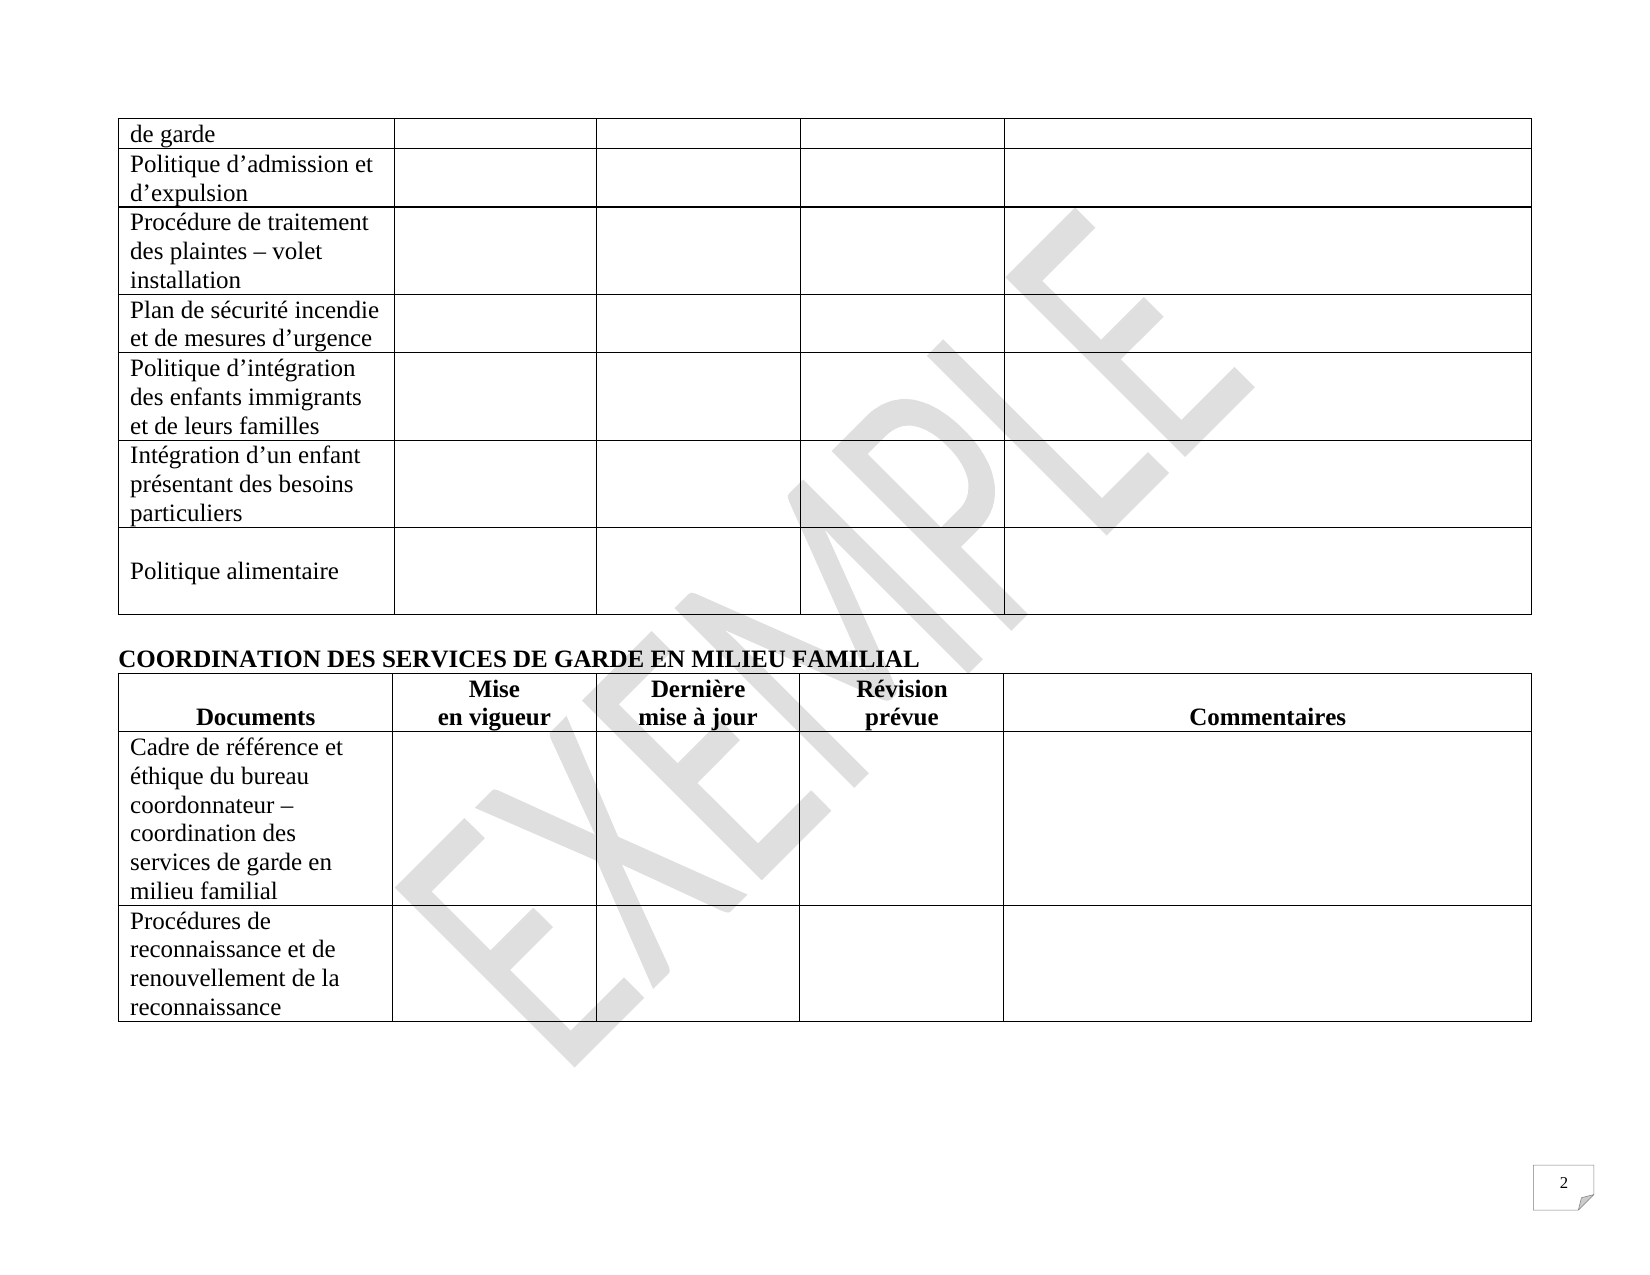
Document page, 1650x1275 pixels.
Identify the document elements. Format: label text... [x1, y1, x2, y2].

table_cell [395, 441, 596, 527]
table_cell [395, 149, 596, 206]
table_cell [801, 441, 1004, 527]
table_cell [597, 208, 800, 294]
table_cell [395, 353, 596, 439]
table_cell [393, 732, 596, 905]
text COORDINATION DES SERVICES DE GARDE EN MILIEU FAMILIAL [118, 644, 1532, 673]
table_cell [1004, 906, 1531, 1021]
table_cell [1005, 295, 1531, 352]
table_cell Plan de sécurité incendie et de mesures d’urgence [119, 295, 394, 352]
table_header Révision prévue [800, 674, 1003, 731]
table_cell [395, 208, 596, 294]
table_cell [801, 528, 1004, 614]
table_cell Politique d’intégration des enfants immigrants et de leurs familles [119, 353, 394, 439]
table_cell [800, 732, 1003, 905]
table_cell [1005, 353, 1531, 439]
table_header Dernière mise à jour [597, 674, 799, 731]
table_cell [597, 295, 800, 352]
table_cell Procédures de reconnaissance et de renouvellement de la reconnaissance [119, 906, 392, 1021]
table_cell [801, 149, 1004, 206]
table_cell [1004, 732, 1531, 905]
table_cell [1005, 208, 1531, 294]
table_cell [1005, 149, 1531, 206]
table_cell [1005, 528, 1531, 614]
table_cell [597, 906, 799, 1021]
table_cell [597, 528, 800, 614]
table_header Commentaires [1004, 674, 1531, 731]
table_cell Politique d’admission et d’expulsion [119, 149, 394, 206]
table_cell [1005, 119, 1531, 148]
table_cell Politique alimentaire [119, 528, 394, 614]
table_cell [597, 149, 800, 206]
table_cell [1005, 441, 1531, 527]
table_cell [395, 119, 596, 148]
table_cell Cadre de référence et éthique du bureau coordonnateur – coordination des services de garde en milieu familial [119, 732, 392, 905]
table_cell [395, 295, 596, 352]
table_cell [801, 119, 1004, 148]
table_cell [395, 528, 596, 614]
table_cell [119, 119, 394, 148]
table_cell Intégration d’un enfant présentant des besoins particuliers [119, 441, 394, 527]
table_cell [801, 353, 1004, 439]
table_header Documents [119, 674, 392, 731]
table_cell [801, 208, 1004, 294]
table_cell [393, 906, 596, 1021]
table_cell [801, 295, 1004, 352]
table_cell [597, 353, 800, 439]
table_cell Procédure de traitement des plaintes – volet installation [119, 208, 394, 294]
table_cell [597, 732, 799, 905]
table_header Mise en vigueur [393, 674, 596, 731]
table_cell [597, 119, 800, 148]
table_cell [800, 906, 1003, 1021]
table_cell [597, 441, 800, 527]
